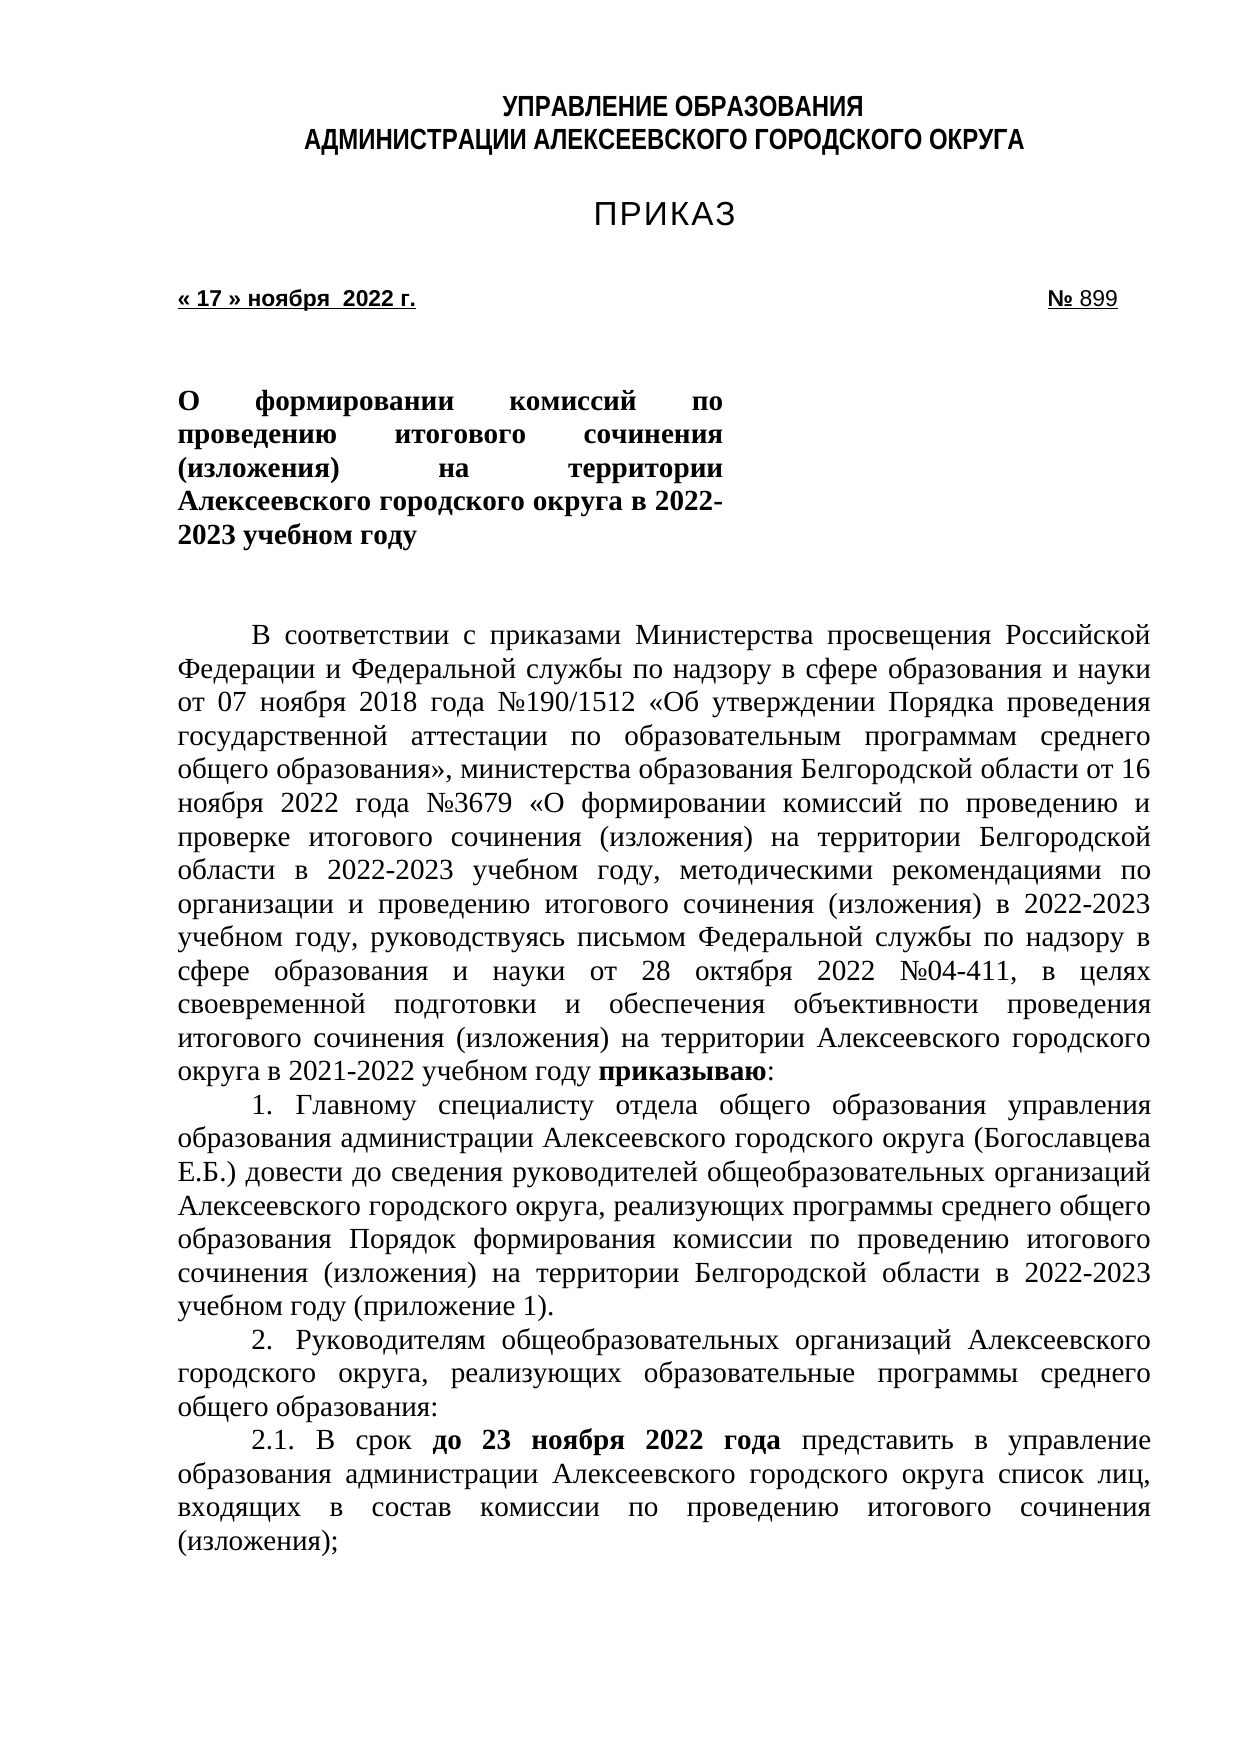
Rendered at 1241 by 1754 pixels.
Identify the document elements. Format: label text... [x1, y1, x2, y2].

list В срок до 23 ноября 2022 года представить в управление образования администрации Алексеевского городского округа список лиц, входящих в состав комиссии по проведению итогового сочинения (изложения); [177, 1422, 1152, 1557]
subtitle ПРИКАЗ [177, 194, 1152, 232]
list Главному специалисту отдела общего образования управления образования администрации Алексеевского городского округа (Богославцева Е.Б.) довести до сведения руководителей общеобразовательных организаций Алексеевского городского округа, реализующих программы среднего общего образования Порядок формирования комиссии по проведению итогового сочинения (изложения) на территории Белгородской области в 2022-2023 учебном году (приложение 1). [177, 1087, 1152, 1322]
list Руководителям общеобразовательных организаций Алексеевского городского округа, реализующих образовательные программы среднего общего образования: [177, 1322, 1152, 1422]
title УПРАВЛЕНИЕ ОБРАЗОВАНИЯ [177, 89, 1152, 122]
text О формировании комиссий по проведению итогового сочинения (изложения) на территории Алексеевского городского округа в 2022-2023 учебном году [177, 383, 723, 550]
subtitle « 17 » ноября 2022 г. № 899 [177, 285, 1152, 312]
text В соответствии с приказами Министерства просвещения Российской Федерации и Федеральной службы по надзору в сфере образования и науки от 07 ноября 2018 года №190/1512 «Об утверждении Порядка проведения государственной аттестации по образовательным программам среднего общего образования», министерства образования Белгородской области от 16 ноября 2022 года №3679 «О формировании комиссий по проведению и проверке итогового сочинения (изложения) на территории Белгородской области в 2022-2023 учебном году, методическими рекомендациями по организации и проведению итогового сочинения (изложения) в 2022-2023 учебном году, руководствуясь письмом Федеральной службы по надзору в сфере образования и науки от 28 октября 2022 №04-411, в целях своевременной подготовки и обеспечения объективности проведения итогового сочинения (изложения) на территории Алексеевского городского округа в 2021-2022 учебном году приказываю: [177, 617, 1152, 1087]
subtitle АДМИНИСТРАЦИИ АЛЕКСЕЕВСКОГО ГОРОДСКОГО ОКРУГА [177, 122, 1152, 156]
